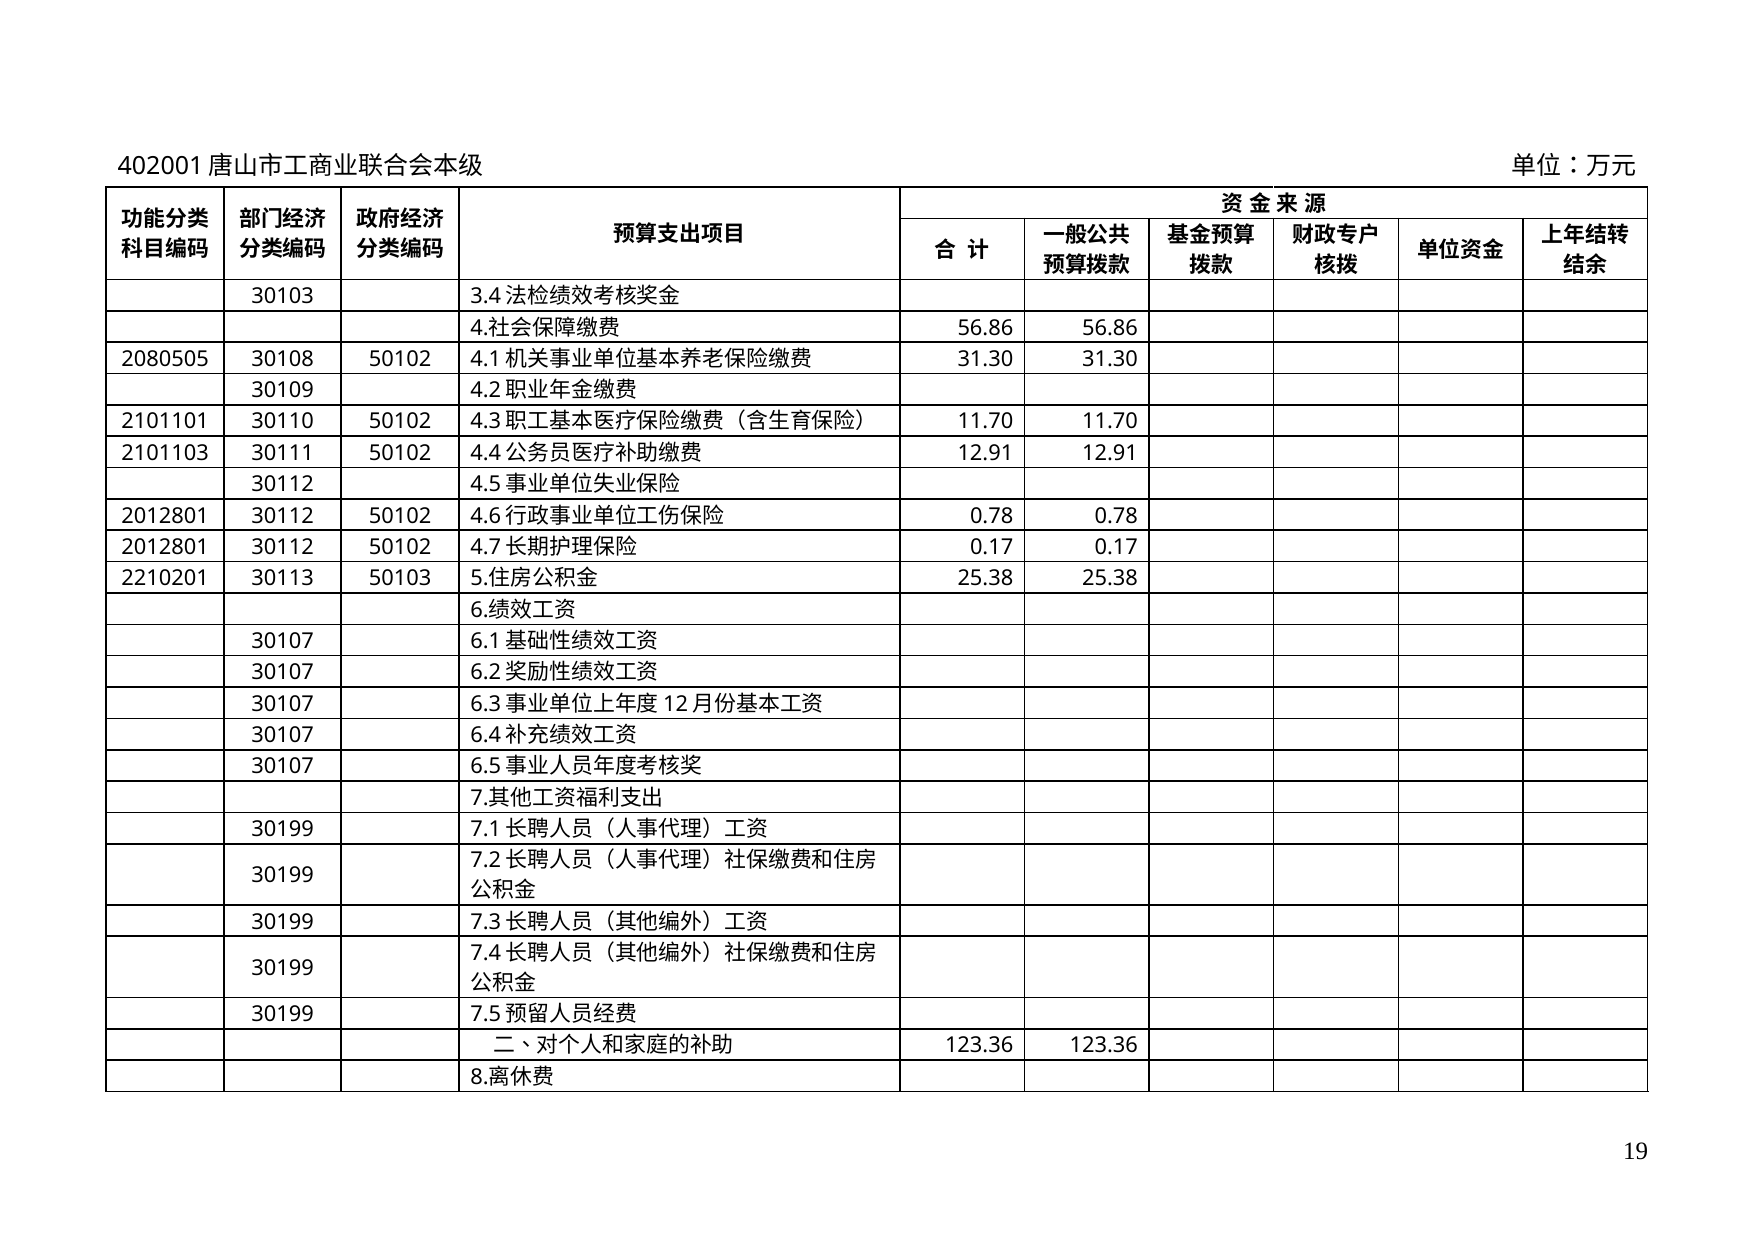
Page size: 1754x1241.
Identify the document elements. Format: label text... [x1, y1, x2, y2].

table_cell [342, 751, 458, 780]
table_cell 二、对个人和家庭的补助 [460, 1030, 899, 1059]
table_cell [901, 688, 1024, 717]
table_cell 0.17 [901, 531, 1024, 561]
table_cell [1150, 374, 1273, 404]
table_header 402001唐山市工商业联合会本级 [107, 143, 1273, 186]
table_cell [107, 1030, 223, 1059]
table_cell [1150, 751, 1273, 780]
table_cell 6.1基础性绩效工资 [460, 625, 899, 655]
table_cell 7.其他工资福利支出 [460, 782, 899, 812]
table_cell [1150, 813, 1273, 843]
table_cell [901, 998, 1024, 1028]
table_cell [107, 625, 223, 655]
table_cell [1274, 845, 1398, 904]
table_cell [107, 751, 223, 780]
table_cell [1274, 1030, 1398, 1059]
table_cell [1150, 656, 1273, 686]
table_cell [1524, 906, 1647, 935]
table_cell [1025, 280, 1148, 310]
table_cell [1025, 937, 1148, 997]
table_cell 4.7长期护理保险 [460, 531, 899, 561]
table_cell 30108 [225, 343, 340, 373]
table_header 单位：万元 [1274, 143, 1647, 186]
table_cell [1524, 280, 1647, 310]
table_cell [1150, 437, 1273, 467]
table_cell [1150, 719, 1273, 749]
table_cell 30107 [225, 751, 340, 780]
table_cell 资 金 来 源 [901, 188, 1647, 217]
table_cell [342, 1030, 458, 1059]
table_cell [1399, 312, 1522, 341]
table_cell [1399, 656, 1522, 686]
table_cell [1025, 719, 1148, 749]
table_cell 30107 [225, 688, 340, 717]
table_cell 30110 [225, 406, 340, 435]
table_cell [1274, 782, 1398, 812]
table_cell 2101101 [107, 406, 223, 435]
table_cell 30113 [225, 562, 340, 592]
table_cell [1150, 406, 1273, 435]
table_cell 6.3事业单位上年度12月份基本工资 [460, 688, 899, 717]
table_cell 预算支出项目 [460, 188, 899, 278]
table_cell [901, 280, 1024, 310]
table_cell 4.3职工基本医疗保险缴费（含生育保险） [460, 406, 899, 435]
table_cell [1524, 998, 1647, 1028]
table_cell [1274, 813, 1398, 843]
table_cell 6.2奖励性绩效工资 [460, 656, 899, 686]
table_cell 30103 [225, 280, 340, 310]
table_cell [1399, 719, 1522, 749]
table_cell 30199 [225, 813, 340, 843]
table_cell [107, 688, 223, 717]
table_cell 4.6行政事业单位工伤保险 [460, 500, 899, 529]
table_cell 4.5事业单位失业保险 [460, 468, 899, 498]
table_cell 30199 [225, 906, 340, 935]
table_cell [1025, 1061, 1148, 1091]
table_cell 7.5预留人员经费 [460, 998, 899, 1028]
table_cell [1399, 1061, 1522, 1091]
table_cell [107, 845, 223, 904]
table_cell [901, 782, 1024, 812]
table_cell [1399, 625, 1522, 655]
table_cell 25.38 [901, 562, 1024, 592]
table_cell [1274, 406, 1398, 435]
table_cell [1524, 719, 1647, 749]
table_cell [342, 845, 458, 904]
table_cell [1150, 280, 1273, 310]
table_cell [107, 656, 223, 686]
table_cell [1524, 937, 1647, 997]
table_cell [1150, 625, 1273, 655]
table_cell 30107 [225, 656, 340, 686]
table_cell 2012801 [107, 500, 223, 529]
table_cell [1150, 500, 1273, 529]
table_cell [1399, 751, 1522, 780]
table_cell [1150, 343, 1273, 373]
table_cell [1399, 813, 1522, 843]
table_cell [1524, 656, 1647, 686]
table_cell [342, 1061, 458, 1091]
table_cell [1524, 625, 1647, 655]
table_cell [1399, 782, 1522, 812]
table_cell [1524, 343, 1647, 373]
table_cell [1025, 906, 1148, 935]
table_cell 50102 [342, 531, 458, 561]
table_cell 7.4长聘人员（其他编外）社保缴费和住房公积金 [460, 937, 899, 997]
table_cell [1399, 906, 1522, 935]
table_cell [1274, 594, 1398, 623]
table_cell 6.绩效工资 [460, 594, 899, 623]
table_cell [1399, 437, 1522, 467]
table_cell 4.1机关事业单位基本养老保险缴费 [460, 343, 899, 373]
table_cell [1150, 1061, 1273, 1091]
table_cell [1274, 312, 1398, 341]
table_cell [1399, 500, 1522, 529]
table_cell [225, 312, 340, 341]
table_cell [1524, 312, 1647, 341]
table_cell [1399, 531, 1522, 561]
table_cell [1524, 688, 1647, 717]
table_cell [1150, 312, 1273, 341]
table_cell [901, 468, 1024, 498]
table_cell 30112 [225, 500, 340, 529]
table_cell [342, 719, 458, 749]
table_cell [1524, 594, 1647, 623]
table_cell [901, 719, 1024, 749]
table_cell [1399, 562, 1522, 592]
table_cell [1025, 782, 1148, 812]
table_cell [1399, 468, 1522, 498]
table_cell [1274, 468, 1398, 498]
table_cell [107, 998, 223, 1028]
table_cell [1399, 343, 1522, 373]
table_cell 一般公共 预算拨款 [1025, 219, 1148, 278]
table_cell [901, 845, 1024, 904]
table_cell 2101103 [107, 437, 223, 467]
table_cell [1524, 406, 1647, 435]
table_cell [901, 813, 1024, 843]
table_cell [901, 906, 1024, 935]
table_cell [1025, 813, 1148, 843]
table_cell [1399, 688, 1522, 717]
table_cell [901, 625, 1024, 655]
table_cell [1524, 374, 1647, 404]
table_cell 单位资金 [1399, 219, 1522, 278]
table_cell [1399, 1030, 1522, 1059]
table_cell 5.住房公积金 [460, 562, 899, 592]
table_cell [901, 594, 1024, 623]
table_cell 0.17 [1025, 531, 1148, 561]
table_cell [1150, 594, 1273, 623]
table_cell [901, 751, 1024, 780]
table_cell [1399, 374, 1522, 404]
table_cell 30107 [225, 625, 340, 655]
table_cell [225, 1061, 340, 1091]
table_cell 4.2职业年金缴费 [460, 374, 899, 404]
table_cell [1150, 906, 1273, 935]
table_cell [1025, 998, 1148, 1028]
table_cell [107, 1061, 223, 1091]
table_cell 50102 [342, 500, 458, 529]
table_cell 25.38 [1025, 562, 1148, 592]
table_cell 50102 [342, 343, 458, 373]
table_cell [225, 782, 340, 812]
table_cell [1399, 594, 1522, 623]
table_cell [1274, 998, 1398, 1028]
table_cell 上年结转结余 [1524, 219, 1647, 278]
table_cell [225, 1030, 340, 1059]
table_cell [1524, 845, 1647, 904]
table_cell 11.70 [901, 406, 1024, 435]
table_cell [342, 468, 458, 498]
table_cell [1524, 782, 1647, 812]
table_cell 6.5事业人员年度考核奖 [460, 751, 899, 780]
table_cell [1274, 656, 1398, 686]
table_cell 2080505 [107, 343, 223, 373]
table_cell [107, 813, 223, 843]
table_cell [901, 937, 1024, 997]
table_cell [1399, 406, 1522, 435]
table_cell [1025, 594, 1148, 623]
table_cell 7.1长聘人员（人事代理）工资 [460, 813, 899, 843]
table_cell [901, 656, 1024, 686]
table_cell [1274, 719, 1398, 749]
table_cell 基金预算 拨款 [1150, 219, 1273, 278]
table_cell 30107 [225, 719, 340, 749]
table_cell [1150, 562, 1273, 592]
table_cell [1274, 374, 1398, 404]
table_cell 30199 [225, 845, 340, 904]
table_cell 3.4法检绩效考核奖金 [460, 280, 899, 310]
table_cell 7.2长聘人员（人事代理）社保缴费和住房公积金 [460, 845, 899, 904]
table_cell 50102 [342, 437, 458, 467]
table_cell [107, 468, 223, 498]
table_cell [107, 782, 223, 812]
table_cell [901, 1061, 1024, 1091]
table_cell 6.4补充绩效工资 [460, 719, 899, 749]
table_cell [901, 374, 1024, 404]
table_cell [1399, 937, 1522, 997]
table_cell [1150, 468, 1273, 498]
table_cell [342, 813, 458, 843]
table_cell [1150, 1030, 1273, 1059]
table_cell 0.78 [1025, 500, 1148, 529]
table_cell [342, 782, 458, 812]
table_cell 12.91 [1025, 437, 1148, 467]
table_cell [107, 312, 223, 341]
table_cell [1274, 437, 1398, 467]
table_cell [1274, 751, 1398, 780]
table_cell [107, 937, 223, 997]
table_cell [1025, 625, 1148, 655]
table_cell [1274, 343, 1398, 373]
table_cell [107, 906, 223, 935]
table_cell [1150, 782, 1273, 812]
table_cell [342, 656, 458, 686]
table_cell [107, 374, 223, 404]
table_cell 30112 [225, 468, 340, 498]
table_cell [342, 998, 458, 1028]
table_cell [1524, 562, 1647, 592]
table_cell 4.社会保障缴费 [460, 312, 899, 341]
table_cell 30112 [225, 531, 340, 561]
table_cell [1274, 531, 1398, 561]
table_cell [1524, 531, 1647, 561]
table_cell 7.3长聘人员（其他编外）工资 [460, 906, 899, 935]
table_cell [1524, 437, 1647, 467]
table_cell [1150, 531, 1273, 561]
table_cell [342, 374, 458, 404]
table_cell [342, 625, 458, 655]
table_cell [342, 594, 458, 623]
table_cell [1524, 468, 1647, 498]
table_cell 政府经济分类编码 [342, 188, 458, 278]
table_cell 56.86 [1025, 312, 1148, 341]
table_cell [1274, 625, 1398, 655]
table_cell 30199 [225, 937, 340, 997]
table_cell [1025, 656, 1148, 686]
table_cell 30111 [225, 437, 340, 467]
table_cell [1025, 374, 1148, 404]
table_cell [1524, 751, 1647, 780]
table_cell 56.86 [901, 312, 1024, 341]
table_cell [342, 688, 458, 717]
table_cell [1150, 688, 1273, 717]
table_cell [107, 594, 223, 623]
table_cell [1150, 937, 1273, 997]
table_cell 4.4公务员医疗补助缴费 [460, 437, 899, 467]
table_cell [342, 312, 458, 341]
table_cell 11.70 [1025, 406, 1148, 435]
table_cell [1399, 998, 1522, 1028]
table_cell 功能分类科目编码 [107, 188, 223, 278]
table_cell 30199 [225, 998, 340, 1028]
table_cell [1524, 500, 1647, 529]
table_cell 12.91 [901, 437, 1024, 467]
table_cell [1274, 1061, 1398, 1091]
table_cell 合 计 [901, 219, 1024, 278]
table_cell [1025, 468, 1148, 498]
table_cell 2210201 [107, 562, 223, 592]
table_cell 50103 [342, 562, 458, 592]
table_cell 50102 [342, 406, 458, 435]
table_cell [225, 594, 340, 623]
table_cell 0.78 [901, 500, 1024, 529]
table_cell 31.30 [901, 343, 1024, 373]
table_cell [107, 280, 223, 310]
table_cell [1274, 280, 1398, 310]
table_cell [1399, 280, 1522, 310]
table_cell 财政专户 核拨 [1274, 219, 1398, 278]
table_cell [342, 906, 458, 935]
table_cell [1274, 906, 1398, 935]
table_cell [1524, 1061, 1647, 1091]
table_cell [1025, 751, 1148, 780]
table_cell 123.36 [901, 1030, 1024, 1059]
table_cell 31.30 [1025, 343, 1148, 373]
table_cell [1274, 688, 1398, 717]
table_cell [342, 280, 458, 310]
table_cell [1025, 688, 1148, 717]
table_cell [342, 937, 458, 997]
table_cell [1274, 937, 1398, 997]
table_cell [1524, 813, 1647, 843]
table_cell 123.36 [1025, 1030, 1148, 1059]
table_cell [1274, 500, 1398, 529]
table_cell [107, 719, 223, 749]
table_cell 30109 [225, 374, 340, 404]
table_cell [1150, 845, 1273, 904]
table_cell [1025, 845, 1148, 904]
table_cell [1274, 562, 1398, 592]
table_cell [1150, 998, 1273, 1028]
table_cell 部门经济分类编码 [225, 188, 340, 278]
table_cell 8.离休费 [460, 1061, 899, 1091]
table_cell 2012801 [107, 531, 223, 561]
table_cell [1524, 1030, 1647, 1059]
table_cell [1399, 845, 1522, 904]
